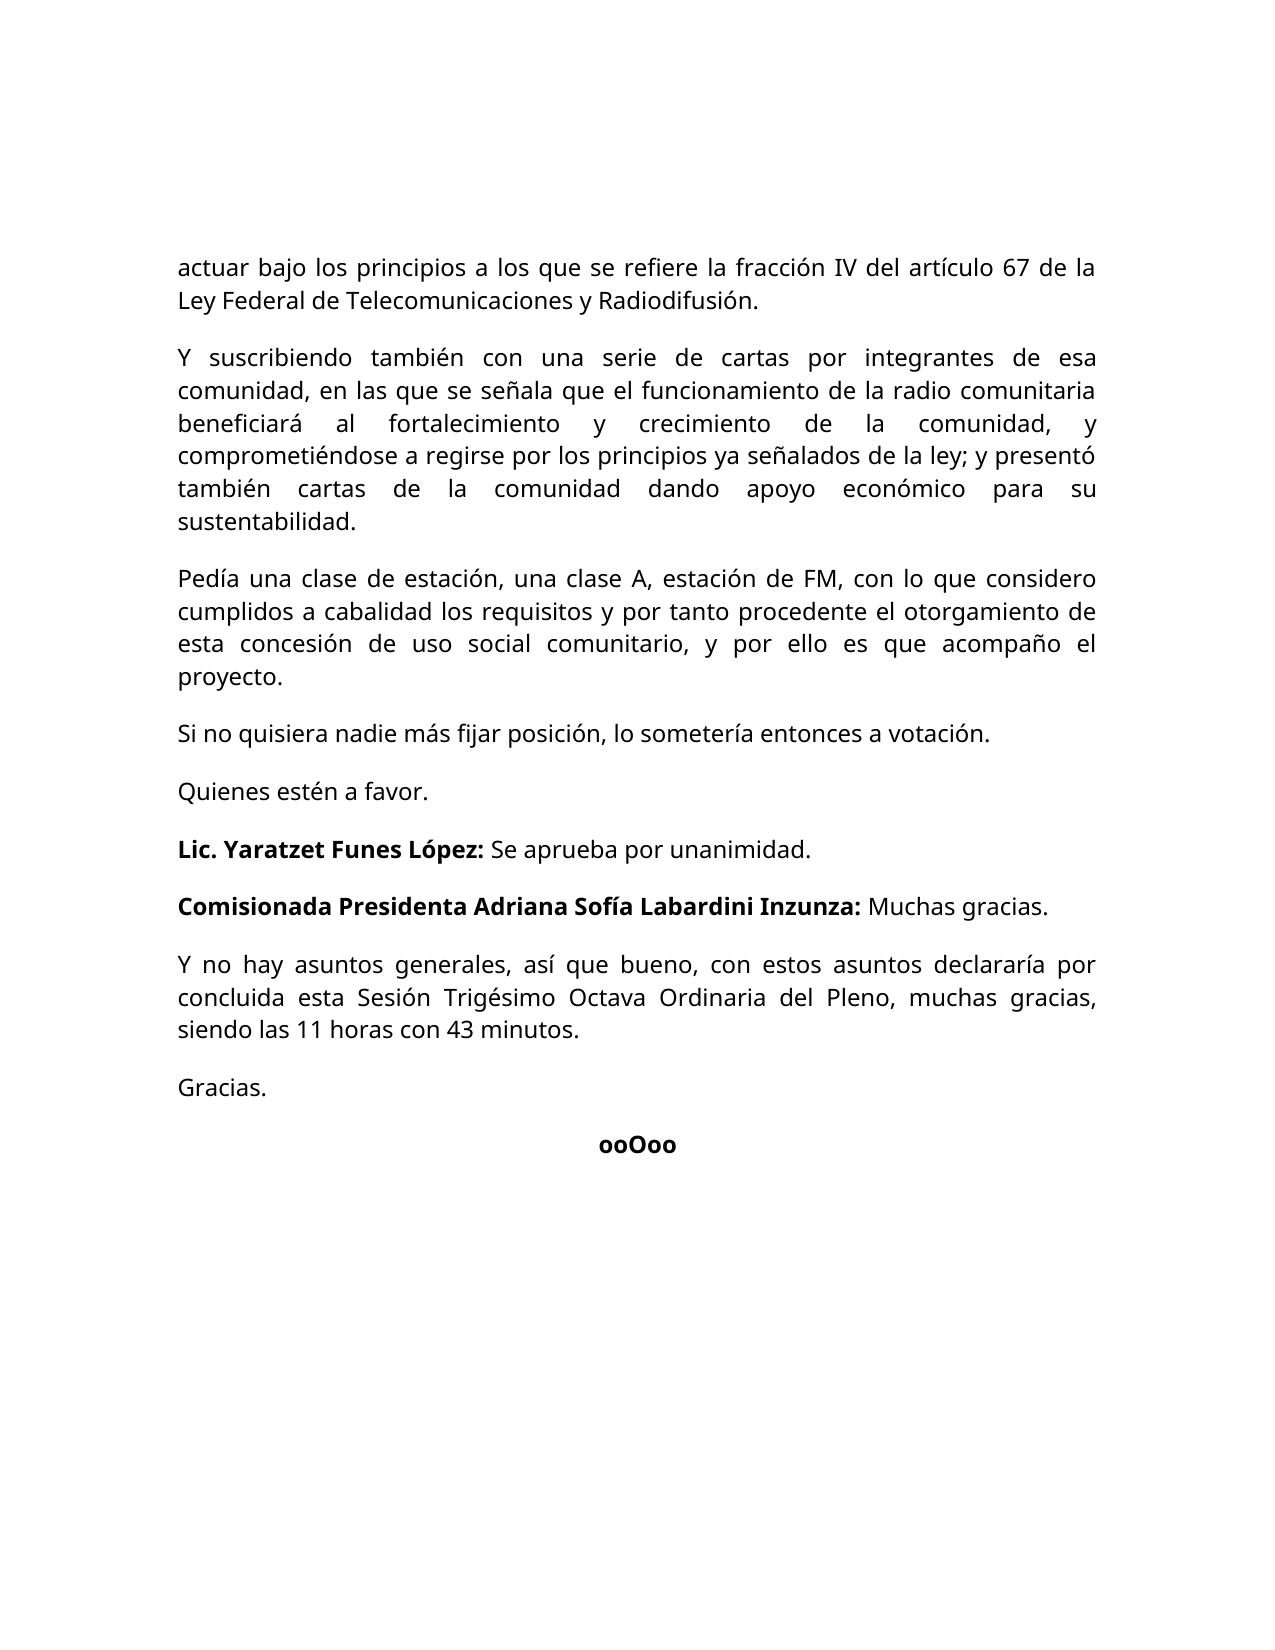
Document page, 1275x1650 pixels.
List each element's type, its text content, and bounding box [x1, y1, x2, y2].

text Si no quisiera nadie más fijar posición, lo sometería entonces a votación. [177, 717, 1098, 750]
text Comisionada Presidenta Adriana Sofía Labardini Inzunza: Muchas gracias. [177, 890, 1098, 923]
text Y suscribiendo también con una serie de cartas por integrantes de esa comunidad, en las que se señala que el funcionamiento de la radio comunitaria beneficiará al fortalecimiento y crecimiento de la comunidad, y comprometiéndose a regirse por los principios ya señalados de la ley; y presentó también cartas de la comunidad dando apoyo económico para su sustentabilidad. [177, 341, 1098, 537]
text Gracias. [177, 1071, 1098, 1103]
text Lic. Yaratzet Funes López: Se aprueba por unanimidad. [177, 832, 1098, 865]
text Pedía una clase de estación, una clase A, estación de FM, con lo que considero cumplidos a cabalidad los requisitos y por tanto procedente el otorgamiento de esta concesión de uso social comunitario, y por ello es que acompaño el proyecto. [177, 562, 1098, 692]
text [177, 251, 1098, 316]
text ooOoo [177, 1128, 1098, 1161]
text Y no hay asuntos generales, así que bueno, con estos asuntos declararía por concluida esta Sesión Trigésimo Octava Ordinaria del Pleno, muchas gracias, siendo las 11 horas con 43 minutos. [177, 948, 1098, 1046]
text Quienes estén a favor. [177, 775, 1098, 807]
